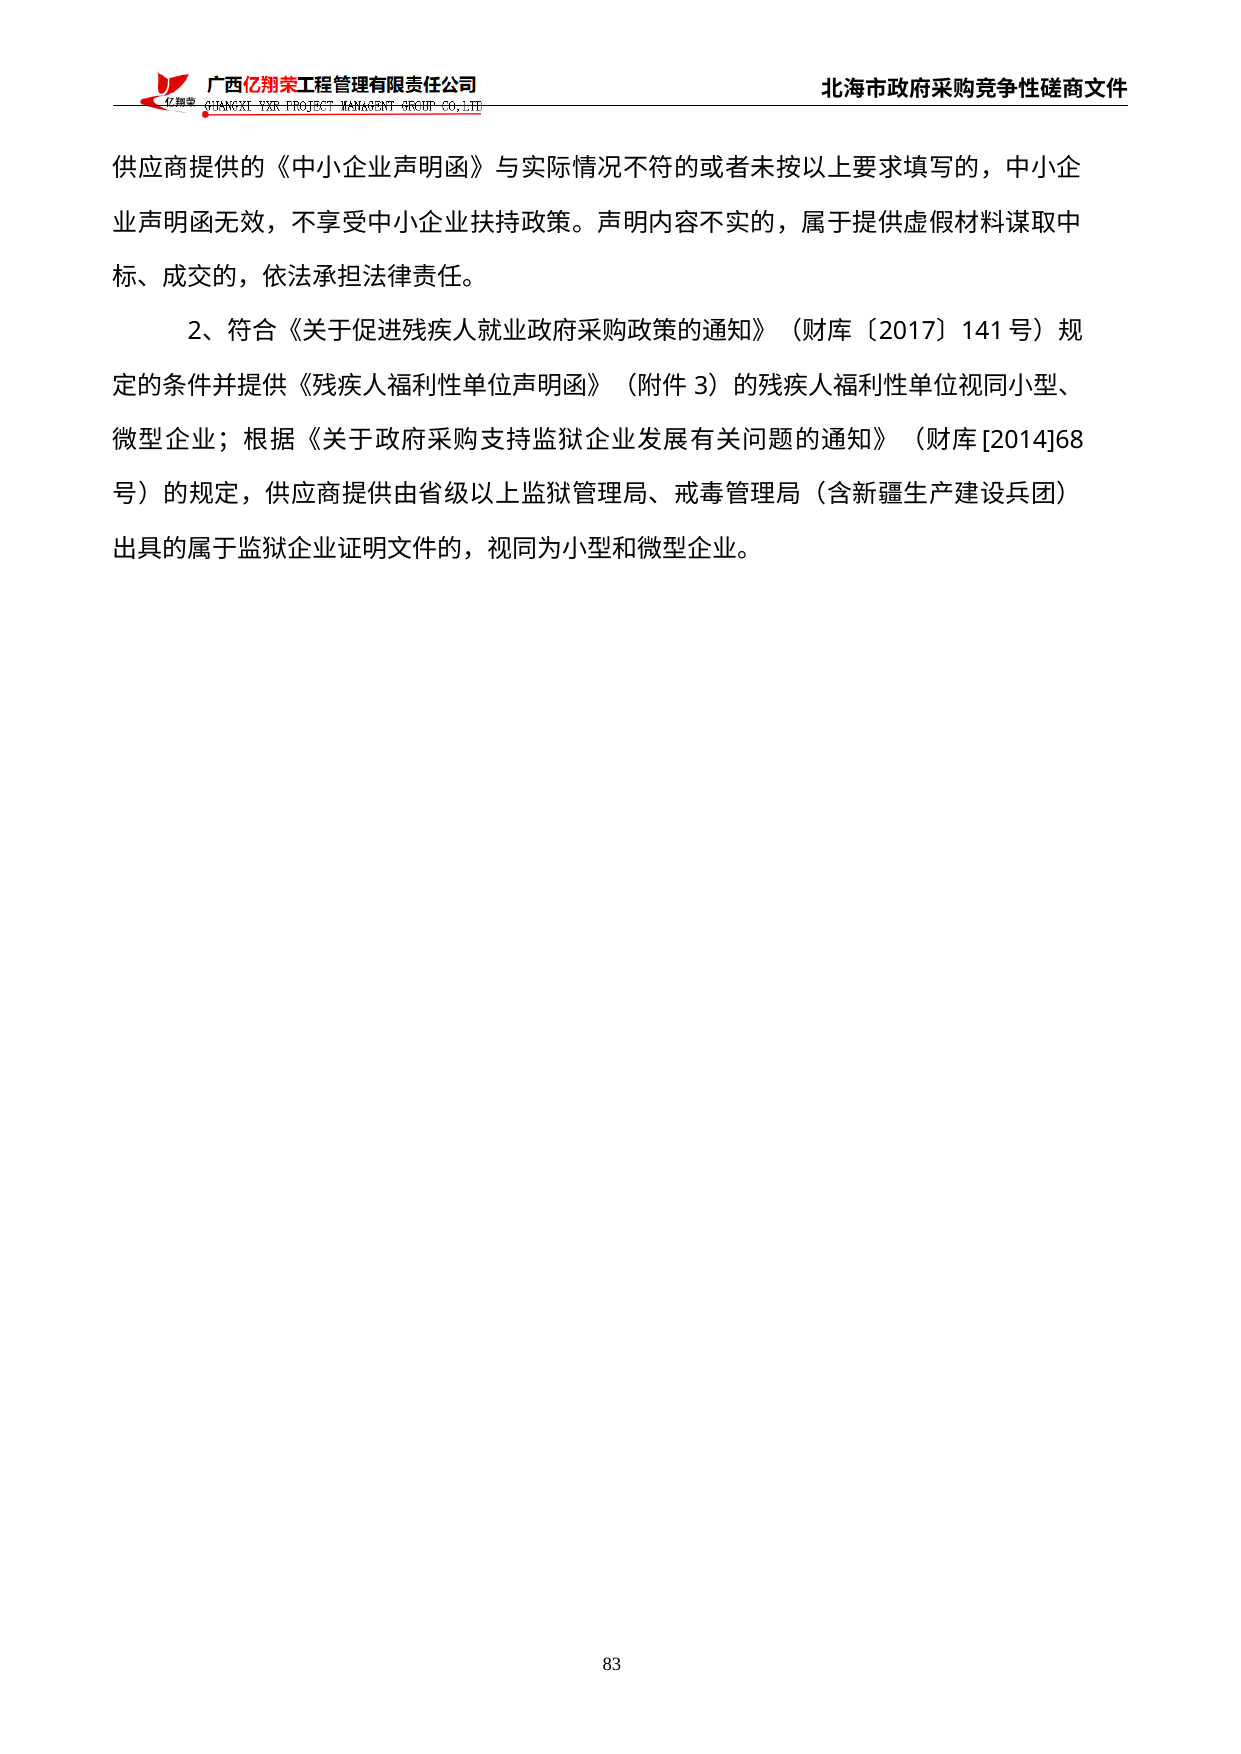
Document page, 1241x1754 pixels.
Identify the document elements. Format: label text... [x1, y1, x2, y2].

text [112, 148, 1084, 293]
picture [137, 106, 487, 122]
text 2、符合《关于促进残疾人就业政府采购政策的通知》（财库〔2017〕141号）规定的条件并提供《残疾人福利性单位声明函》（附件3）的残疾人福利性单位视同小型、微型企业；根据《关于政府采购支持监狱企业发展有关问题的通知》（财库[2014]68号）的规定，供应商提供由省级以上监狱管理局、戒毒管理局（含新疆生产建设兵团）出具的属于监狱企业证明文件的，视同为小型和微型企业。 [112, 311, 1084, 564]
picture [137, 69, 487, 105]
